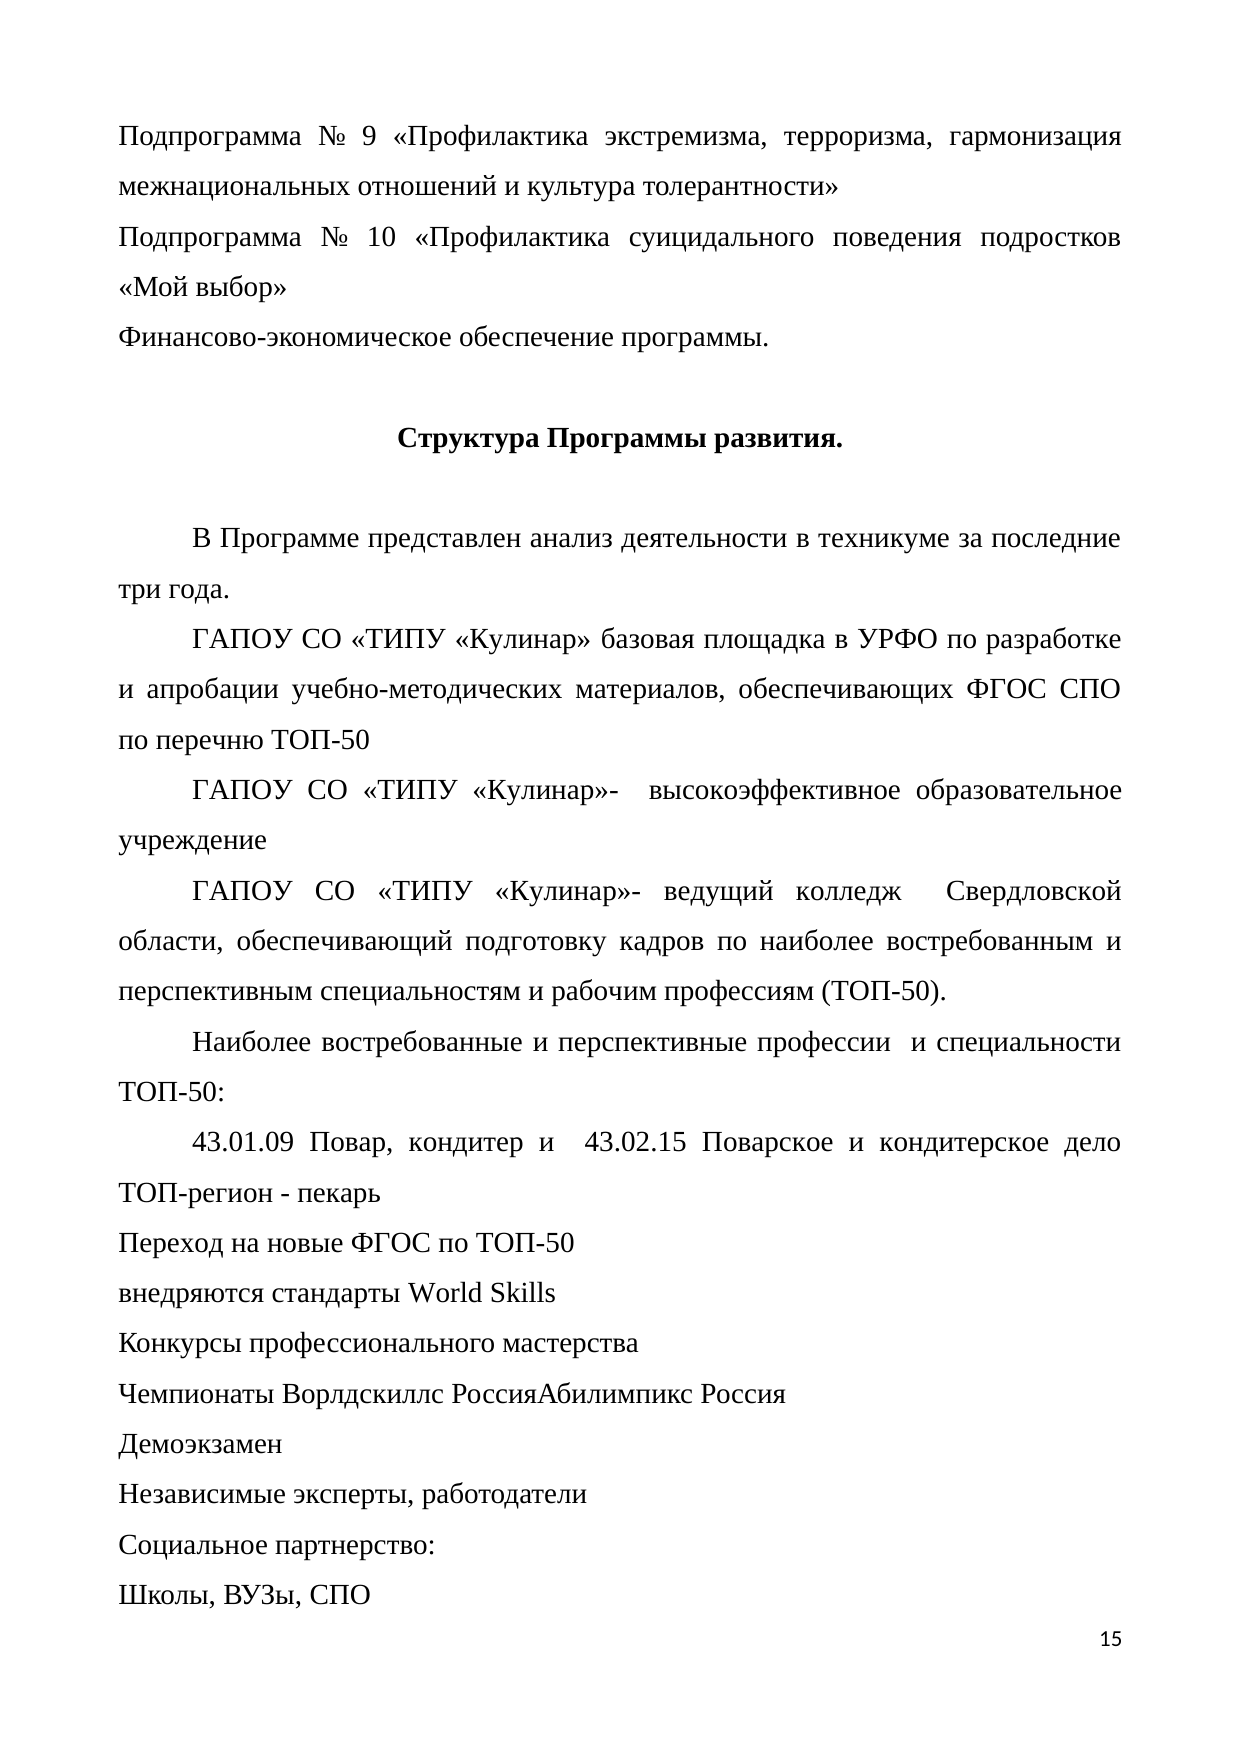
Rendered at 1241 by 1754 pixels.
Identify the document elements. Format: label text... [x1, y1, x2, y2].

text Независимые эксперты, работодатели [118, 1477, 1122, 1510]
text Школы, ВУЗы, СПО [118, 1577, 1122, 1611]
text Переход на новые ФГОС по ТОП-50 [118, 1225, 1122, 1258]
text Структура Программы развития. [118, 420, 1122, 453]
text Социальное партнерство: [118, 1527, 1122, 1560]
text Подпрограмма № 10 «Профилактика суицидального поведения подростков «Мой выбор» [118, 219, 1122, 303]
text Наиболее востребованные и перспективные профессии и специальности ТОП-50: [118, 1024, 1122, 1108]
text Финансово-экономическое обеспечение программы. [118, 319, 1122, 353]
text Чемпионаты Ворлдскиллс РоссияАбилимпикс Россия [118, 1376, 1122, 1409]
text Подпрограмма № 9 «Профилактика экстремизма, терроризма, гармонизация межнациональных отношений и культура толерантности» [118, 118, 1122, 202]
text 43.01.09 Повар, кондитер и 43.02.15 Поварское и кондитерское дело ТОП-регион - пекарь [118, 1124, 1122, 1208]
text ГАПОУ СО «ТИПУ «Кулинар» базовая площадка в УРФО по разработке и апробации учебно-методических материалов, обеспечивающих ФГОС СПО по перечню ТОП-50 [118, 621, 1122, 755]
text В Программе представлен анализ деятельности в техникуме за последние три года. [118, 521, 1122, 604]
text ГАПОУ СО «ТИПУ «Кулинар»- высокоэффективное образовательное учреждение [118, 772, 1122, 856]
text Демоэкзамен [118, 1426, 1122, 1460]
text Конкурсы профессионального мастерства [118, 1326, 1122, 1359]
text внедряются стандарты World Skills [118, 1275, 1122, 1309]
text ГАПОУ СО «ТИПУ «Кулинар»- ведущий колледж Свердловской области, обеспечивающий подготовку кадров по наиболее востребованным и перспективным специальностям и рабочим профессиям (ТОП-50). [118, 873, 1122, 1007]
